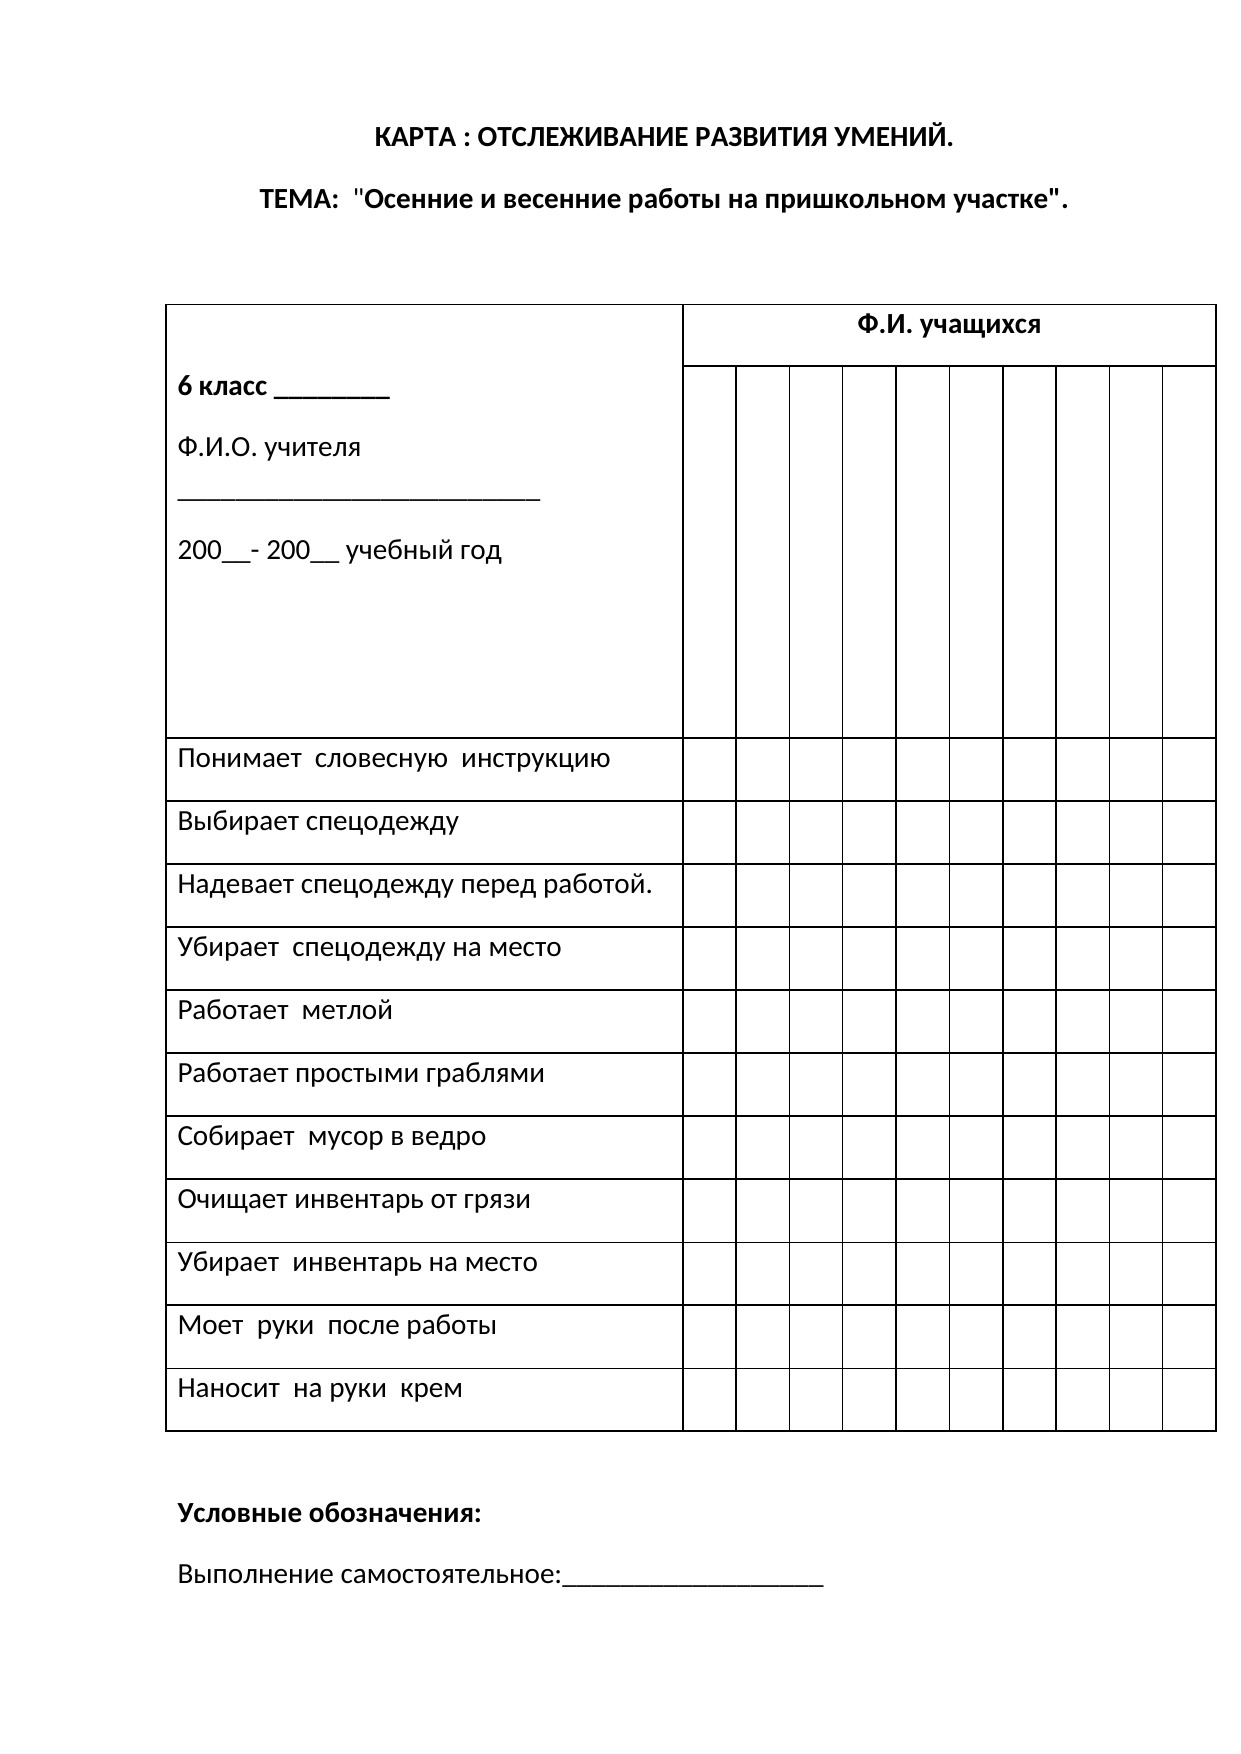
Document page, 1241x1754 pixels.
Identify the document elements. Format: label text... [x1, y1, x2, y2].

table_cell Работает метлой [167, 991, 682, 1052]
table_cell [1004, 1243, 1055, 1304]
table_cell [1110, 865, 1162, 926]
table_cell [1004, 1054, 1055, 1115]
table_cell Наносит на руки крем [167, 1369, 682, 1430]
table_cell [1110, 1369, 1162, 1430]
table_cell [843, 865, 895, 926]
table_header 6 класс ________ Ф.И.О. учителя _________________________ 200__- 200__ учебный год [167, 305, 682, 737]
table_cell [897, 928, 949, 989]
table_cell [1163, 1054, 1215, 1115]
table_cell [1004, 928, 1055, 989]
table_cell [1004, 367, 1055, 737]
table_cell [790, 802, 842, 863]
table_cell [1057, 1054, 1109, 1115]
table_cell [843, 1180, 895, 1241]
table_cell [1110, 1180, 1162, 1241]
table_cell [684, 802, 735, 863]
table_cell [1110, 739, 1162, 800]
table_cell [1057, 802, 1109, 863]
table_cell [950, 802, 1002, 863]
table_cell [1163, 367, 1215, 737]
table_cell [843, 802, 895, 863]
text КАРТА : ОТСЛЕЖИВАНИЕ РАЗВИТИЯ УМЕНИЙ. [177, 118, 1152, 154]
table_cell [1057, 1243, 1109, 1304]
table_cell [684, 1243, 735, 1304]
table_cell [1057, 1117, 1109, 1178]
table_cell [950, 991, 1002, 1052]
table_cell [1110, 1306, 1162, 1367]
table_cell Убирает инвентарь на место [167, 1243, 682, 1304]
table_cell [1110, 1117, 1162, 1178]
table_cell Убирает спецодежду на место [167, 928, 682, 989]
table_cell [950, 928, 1002, 989]
table_cell [950, 1369, 1002, 1430]
table_cell [950, 739, 1002, 800]
table_cell [1004, 1369, 1055, 1430]
table_cell [737, 1054, 789, 1115]
table_cell [1004, 739, 1055, 800]
table_cell [1163, 1369, 1215, 1430]
table_cell [1163, 1243, 1215, 1304]
table_cell [950, 865, 1002, 926]
table_cell [1057, 865, 1109, 926]
table_cell [950, 1054, 1002, 1115]
table_cell [737, 991, 789, 1052]
table_cell [790, 739, 842, 800]
table_cell [897, 1306, 949, 1367]
table_cell [1110, 802, 1162, 863]
table_cell [897, 739, 949, 800]
table_cell [684, 367, 735, 737]
table_cell [843, 1306, 895, 1367]
table_cell [684, 865, 735, 926]
table_cell [1057, 1369, 1109, 1430]
table_header Ф.И. учащихся [684, 305, 1215, 365]
table_cell [737, 1180, 789, 1241]
table_cell [897, 1180, 949, 1241]
table_cell [1163, 1180, 1215, 1241]
text ТЕМА: "Осенние и весенние работы на пришкольном участке". [177, 180, 1152, 216]
table_cell [1057, 928, 1109, 989]
table_cell [684, 1306, 735, 1367]
text Условные обозначения: [177, 1494, 1152, 1529]
table_cell [950, 367, 1002, 737]
table_cell [897, 865, 949, 926]
table_cell [897, 1054, 949, 1115]
table_cell Очищает инвентарь от грязи [167, 1180, 682, 1241]
table_cell [737, 928, 789, 989]
table_cell [1057, 1306, 1109, 1367]
table_cell [1004, 1117, 1055, 1178]
table_cell [1163, 802, 1215, 863]
table_cell [897, 802, 949, 863]
table_cell [843, 1117, 895, 1178]
table_cell [1110, 367, 1162, 737]
table_cell [843, 1243, 895, 1304]
table_cell [1163, 865, 1215, 926]
table_cell [790, 367, 842, 737]
table_cell Надевает спецодежду перед работой. [167, 865, 682, 926]
table_cell [843, 1369, 895, 1430]
table_cell [1163, 991, 1215, 1052]
table_cell [790, 1180, 842, 1241]
table_cell [737, 367, 789, 737]
table_cell Собирает мусор в ведро [167, 1117, 682, 1178]
table_cell Работает простыми граблями [167, 1054, 682, 1115]
table_cell [684, 991, 735, 1052]
table_cell [1004, 1306, 1055, 1367]
table_cell [897, 991, 949, 1052]
table_cell [790, 1243, 842, 1304]
table_cell Выбирает спецодежду [167, 802, 682, 863]
table_cell [684, 739, 735, 800]
table_cell [737, 1243, 789, 1304]
table_cell [1110, 1243, 1162, 1304]
text Выполнение самостоятельное:__________________ [177, 1556, 1152, 1591]
table_cell [897, 367, 949, 737]
table_cell [737, 802, 789, 863]
table_cell [1163, 928, 1215, 989]
table_cell [684, 1054, 735, 1115]
table_cell [1163, 1306, 1215, 1367]
table_cell [950, 1180, 1002, 1241]
table_cell [1057, 1180, 1109, 1241]
table_cell [843, 991, 895, 1052]
table_cell [1057, 991, 1109, 1052]
table_cell [843, 1054, 895, 1115]
table_cell [684, 928, 735, 989]
table_cell [737, 1369, 789, 1430]
table_cell [737, 1306, 789, 1367]
table_cell [790, 1306, 842, 1367]
table_cell [790, 865, 842, 926]
table_cell [897, 1117, 949, 1178]
table_cell [1163, 1117, 1215, 1178]
table_cell [950, 1117, 1002, 1178]
table_cell [790, 1117, 842, 1178]
table_cell [950, 1243, 1002, 1304]
table_cell [1004, 1180, 1055, 1241]
table_cell [737, 865, 789, 926]
table_cell [897, 1369, 949, 1430]
table_cell [1004, 802, 1055, 863]
table_cell [790, 1054, 842, 1115]
table_cell [790, 1369, 842, 1430]
table_cell [1163, 739, 1215, 800]
table_cell [790, 991, 842, 1052]
table_cell [737, 1117, 789, 1178]
table_cell Понимает словесную инструкцию [167, 739, 682, 800]
table_cell [1110, 928, 1162, 989]
table_cell [1004, 865, 1055, 926]
table_cell [684, 1117, 735, 1178]
table_cell [1110, 991, 1162, 1052]
table_cell [1057, 739, 1109, 800]
table_cell Моет руки после работы [167, 1306, 682, 1367]
table_cell [1110, 1054, 1162, 1115]
table_cell [684, 1180, 735, 1241]
table_cell [843, 739, 895, 800]
table_cell [950, 1306, 1002, 1367]
table_cell [897, 1243, 949, 1304]
table_cell [1004, 991, 1055, 1052]
table_cell [790, 928, 842, 989]
table_cell [1057, 367, 1109, 737]
table_cell [843, 928, 895, 989]
table_cell [737, 739, 789, 800]
table_cell [843, 367, 895, 737]
table_cell [684, 1369, 735, 1430]
